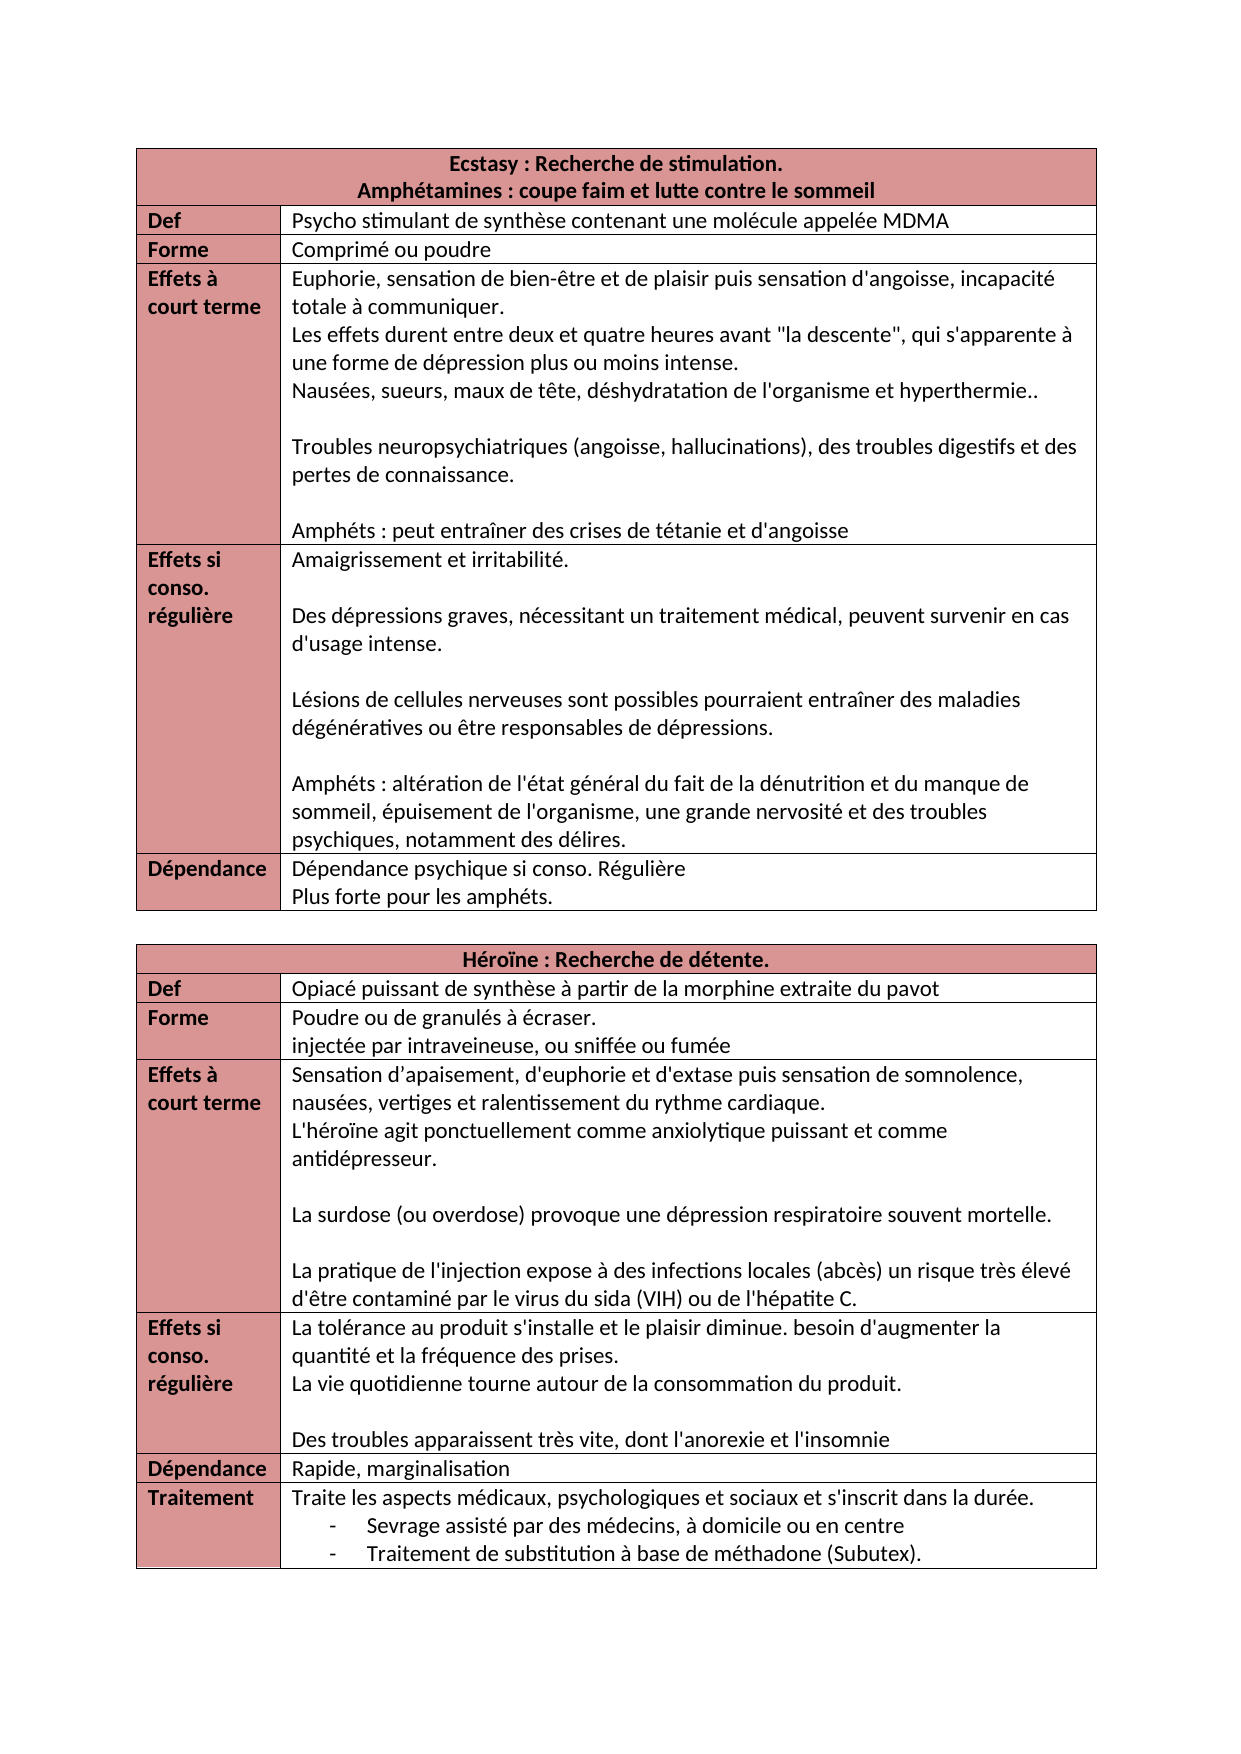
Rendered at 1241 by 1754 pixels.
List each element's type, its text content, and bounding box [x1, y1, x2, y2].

table_cell Dépendance [137, 1454, 280, 1482]
table_cell Effets à court terme [137, 264, 280, 544]
table_cell Dépendance [137, 854, 280, 910]
table_cell Euphorie, sensation de bien-être et de plaisir puis sensation d'angoisse, incapacité totale à communiquer. Les effets durent entre deux et quatre heures avant "la descente", qui s'apparente à une forme de dépression plus ou moins intense. Nausées, sueurs, maux de tête, déshydratation de l'organisme et hyperthermie.. Troubles neuropsychiatriques (angoisse, hallucinations), des troubles digestifs et des pertes de connaissance. Amphéts : peut entraîner des crises de tétanie et d'angoisse [281, 264, 1096, 544]
table_cell Effets à court terme [137, 1060, 280, 1312]
table_cell Poudre ou de granulés à écraser. injectée par intraveineuse, ou sniffée ou fumée [281, 1003, 1096, 1059]
table_cell Sensation d’apaisement, d'euphorie et d'extase puis sensation de somnolence, nausées, vertiges et ralentissement du rythme cardiaque. L'héroïne agit ponctuellement comme anxiolytique puissant et comme antidépresseur. La surdose (ou overdose) provoque une dépression respiratoire souvent mortelle. La pratique de l'injection expose à des infections locales (abcès) un risque très élevé d'être contaminé par le virus du sida (VIH) ou de l'hépatite C. [281, 1060, 1096, 1312]
table_cell Rapide, marginalisation [281, 1454, 1096, 1482]
table_cell Opiacé puissant de synthèse à partir de la morphine extraite du pavot [281, 974, 1096, 1002]
table_cell Forme [137, 235, 280, 263]
table_header Héroïne : Recherche de détente. [137, 945, 1096, 973]
table_cell Effets si conso. régulière [137, 545, 280, 853]
table_cell La tolérance au produit s'installe et le plaisir diminue. besoin d'augmenter la quantité et la fréquence des prises. La vie quotidienne tourne autour de la consommation du produit. Des troubles apparaissent très vite, dont l'anorexie et l'insomnie [281, 1313, 1096, 1453]
table_cell Traitement [137, 1483, 280, 1567]
table_cell Def [137, 206, 280, 234]
table_header Ecstasy : Recherche de stimulation. Amphétamines : coupe faim et lutte contre le sommeil [137, 149, 1096, 205]
table_cell Comprimé ou poudre [281, 235, 1096, 263]
table_cell Dépendance psychique si conso. Régulière Plus forte pour les amphéts. [281, 854, 1096, 910]
table_cell Amaigrissement et irritabilité. Des dépressions graves, nécessitant un traitement médical, peuvent survenir en cas d'usage intense. Lésions de cellules nerveuses sont possibles pourraient entraîner des maladies dégénératives ou être responsables de dépressions. Amphéts : altération de l'état général du fait de la dénutrition et du manque de sommeil, épuisement de l'organisme, une grande nervosité et des troubles psychiques, notamment des délires. [281, 545, 1096, 853]
table_cell Forme [137, 1003, 280, 1059]
table_cell Psycho stimulant de synthèse contenant une molécule appelée MDMA [281, 206, 1096, 234]
table_cell Traite les aspects médicaux, psychologiques et sociaux et s'inscrit dans la durée. Sevrage assisté par des médecins, à domicile ou en centre Traitement de substitution à base de méthadone (Subutex). [281, 1483, 1096, 1567]
table_cell Effets si conso. régulière [137, 1313, 280, 1453]
table_cell Def [137, 974, 280, 1002]
